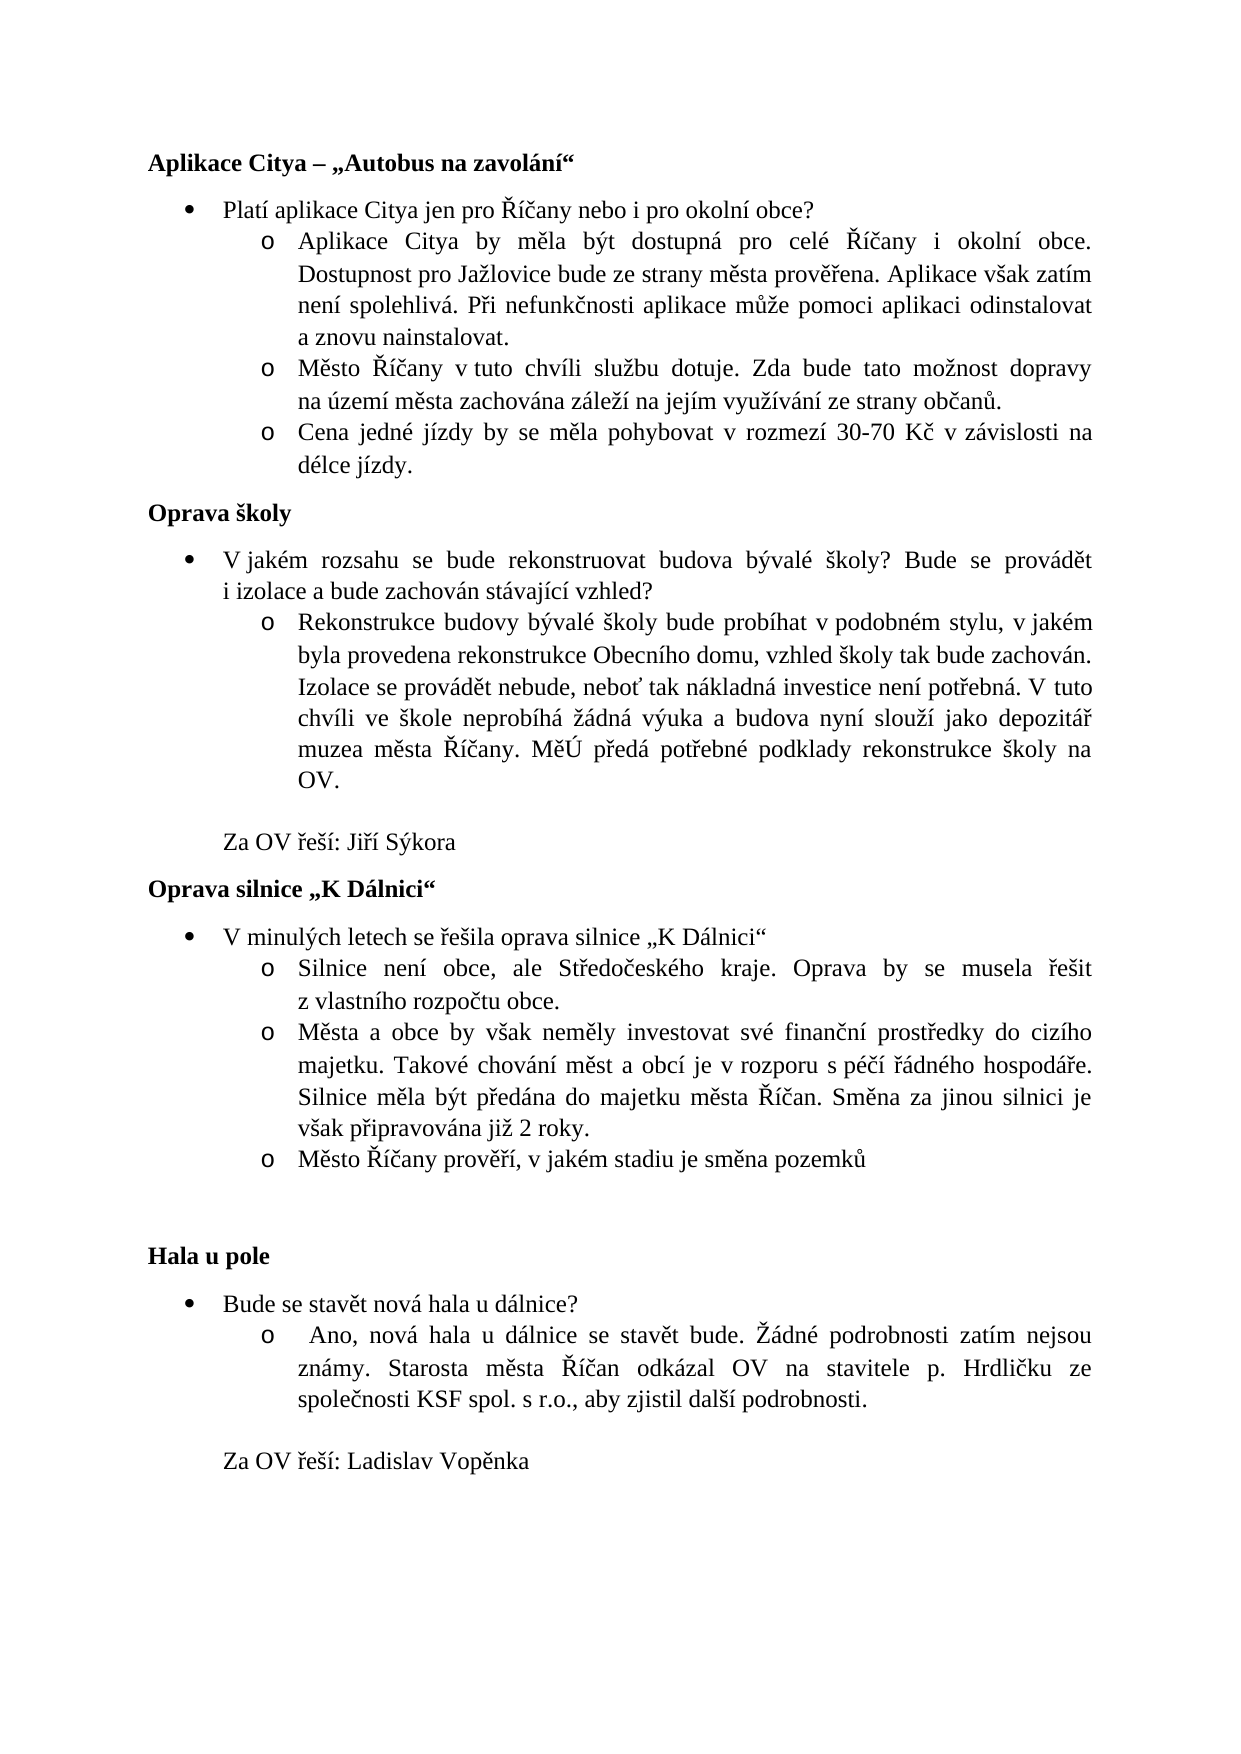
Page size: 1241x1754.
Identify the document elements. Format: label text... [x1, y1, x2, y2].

list Město Říčany prověří, v jakém stadiu je směna pozemků [260, 1144, 1093, 1174]
text Oprava školy [148, 498, 1093, 526]
list Silnice není obce, ale Středočeského kraje. Oprava by se musela řešit z vlastního rozpočtu obce. [260, 953, 1093, 1015]
list Rekonstrukce budovy bývalé školy bude probíhat v podobném stylu, v jakém byla provedena rekonstrukce Obecního domu, vzhled školy tak bude zachován. Izolace se provádět nebude, neboť tak nákladná investice není potřebná. V tuto chvíli ve škole neprobíhá žádná výuka a budova nyní slouží jako depozitář muzea města Říčany. MěÚ předá potřebné podklady rekonstrukce školy na OV. [260, 607, 1093, 793]
list Bude se stavět nová hala u dálnice? [185, 1289, 1093, 1318]
list V jakém rozsahu se bude rekonstruovat budova bývalé školy? Bude se provádět i izolace a bude zachován stávající vzhled? [185, 545, 1093, 605]
list Za OV řeší: Jiří Sýkora [223, 827, 1093, 856]
text Aplikace Citya – „Autobus na zavolání“ [148, 148, 1093, 176]
list Aplikace Citya by měla být dostupná pro celé Říčany i okolní obce. Dostupnost pro Jažlovice bude ze strany města prověřena. Aplikace však zatím není spolehlivá. Při nefunkčnosti aplikace může pomoci aplikaci odinstalovat a znovu nainstalovat. [260, 226, 1093, 350]
list Ano, nová hala u dálnice se stavět bude. Žádné podrobnosti zatím nejsou známy. Starosta města Říčan odkázal OV na stavitele p. Hrdličku ze společnosti KSF spol. s r.o., aby zjistil další podrobnosti. [260, 1320, 1093, 1413]
text Hala u pole [148, 1241, 1093, 1270]
list Město Říčany v tuto chvíli službu dotuje. Zda bude tato možnost dopravy na území města zachována záleží na jejím využívání ze strany občanů. [260, 353, 1093, 414]
list Platí aplikace Citya jen pro Říčany nebo i pro okolní obce? [185, 195, 1093, 224]
text Oprava silnice „K Dálnici“ [148, 874, 1093, 903]
list V minulých letech se řešila oprava silnice „K Dálnici“ [185, 922, 1093, 951]
list Za OV řeší: Ladislav Vopěnka [223, 1446, 1093, 1475]
list Města a obce by však neměly investovat své finanční prostředky do cizího majetku. Takové chování měst a obcí je v rozporu s péčí řádného hospodáře. Silnice měla být předána do majetku města Říčan. Směna za jinou silnici je však připravována již 2 roky. [260, 1017, 1093, 1141]
list Cena jedné jízdy by se měla pohybovat v rozmezí 30-70 Kč v závislosti na délce jízdy. [260, 417, 1093, 479]
